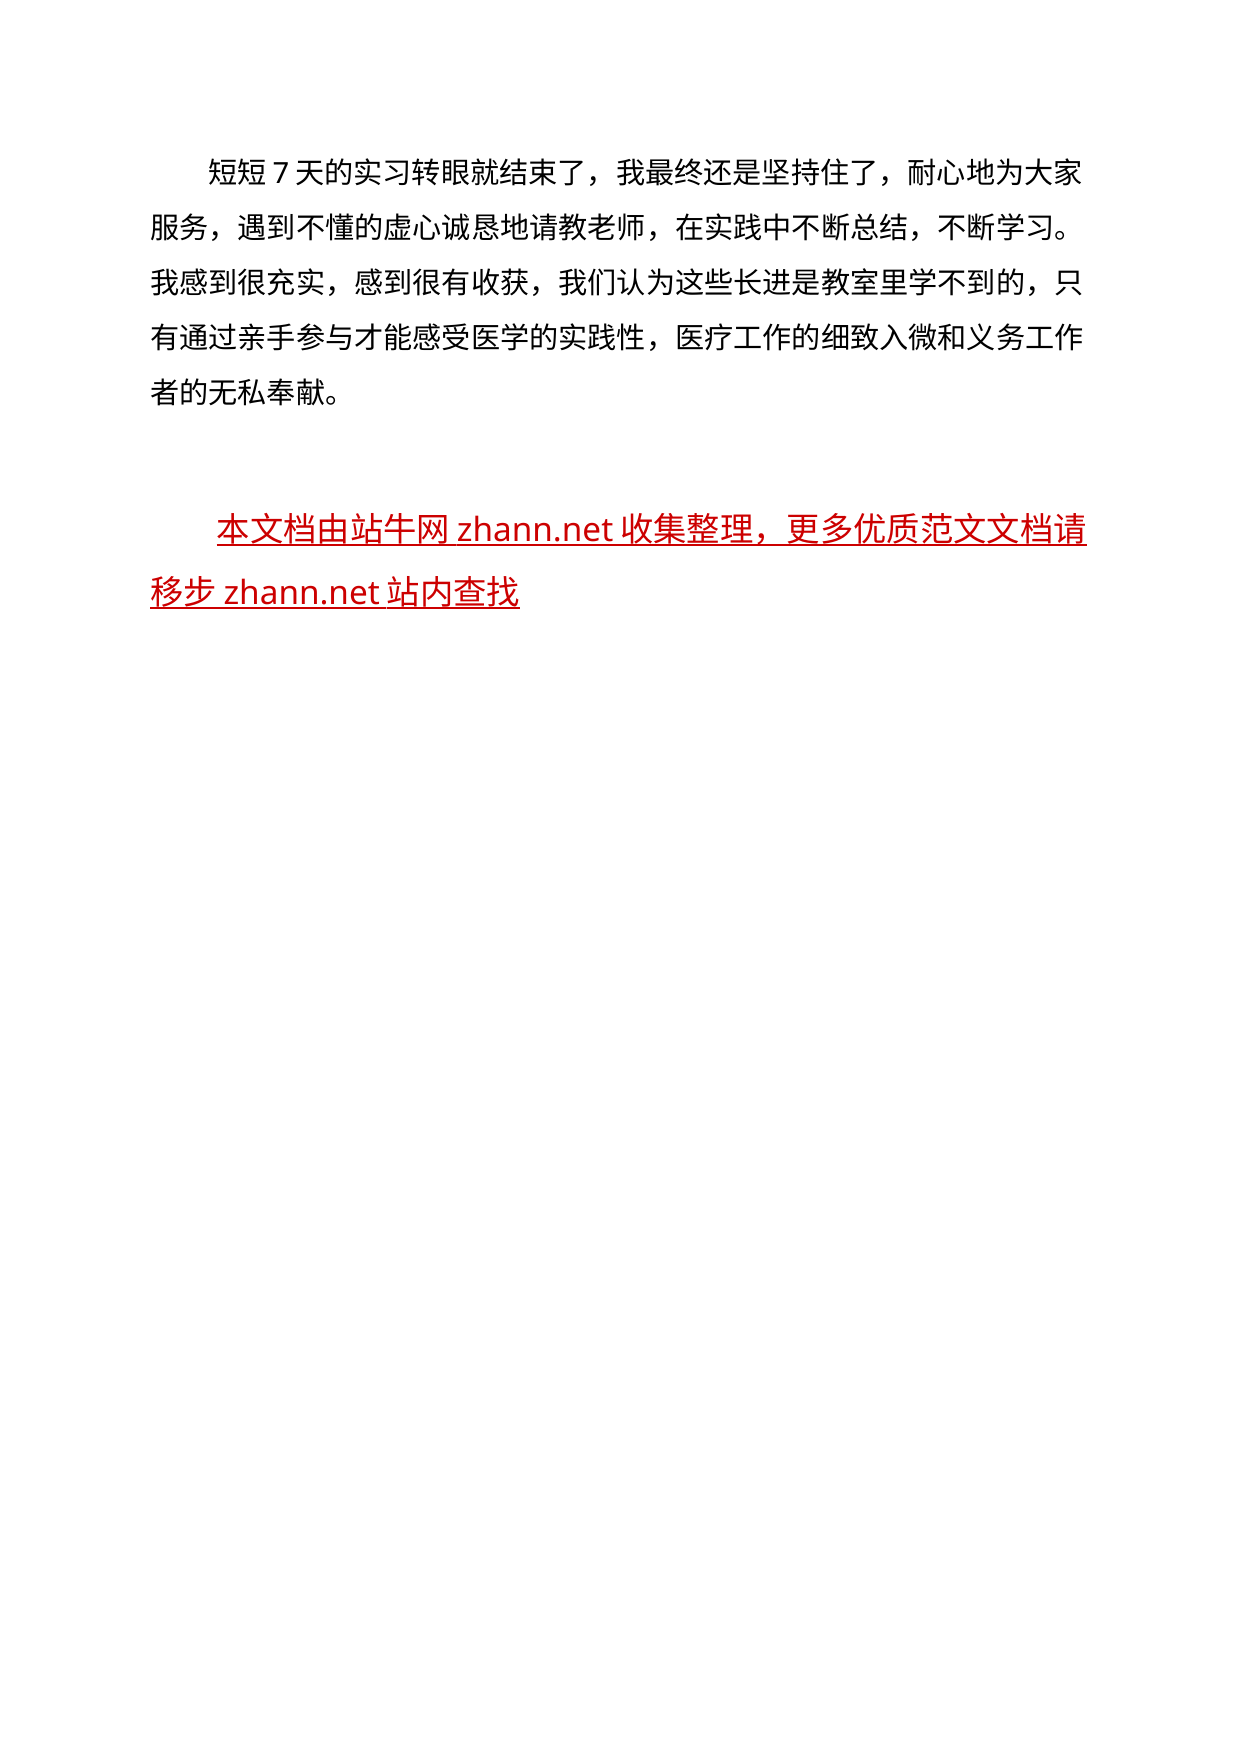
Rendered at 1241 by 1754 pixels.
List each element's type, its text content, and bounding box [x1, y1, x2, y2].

text 短短7天的实习转眼就结束了，我最终还是坚持住了，耐心地为大家服务，遇到不懂的虚心诚恳地请教老师，在实践中不断总结，不断学习。我感到很充实，感到很有收获，我们认为这些长进是教室里学不到的，只有通过亲手参与才能感受医学的实践性，医疗工作的细致入微和义务工作者的无私奉献。 [150, 150, 1090, 412]
text 本文档由站牛网zhann.net收集整理，更多优质范文文档请移步zhann.net站内查找 [150, 503, 1090, 614]
